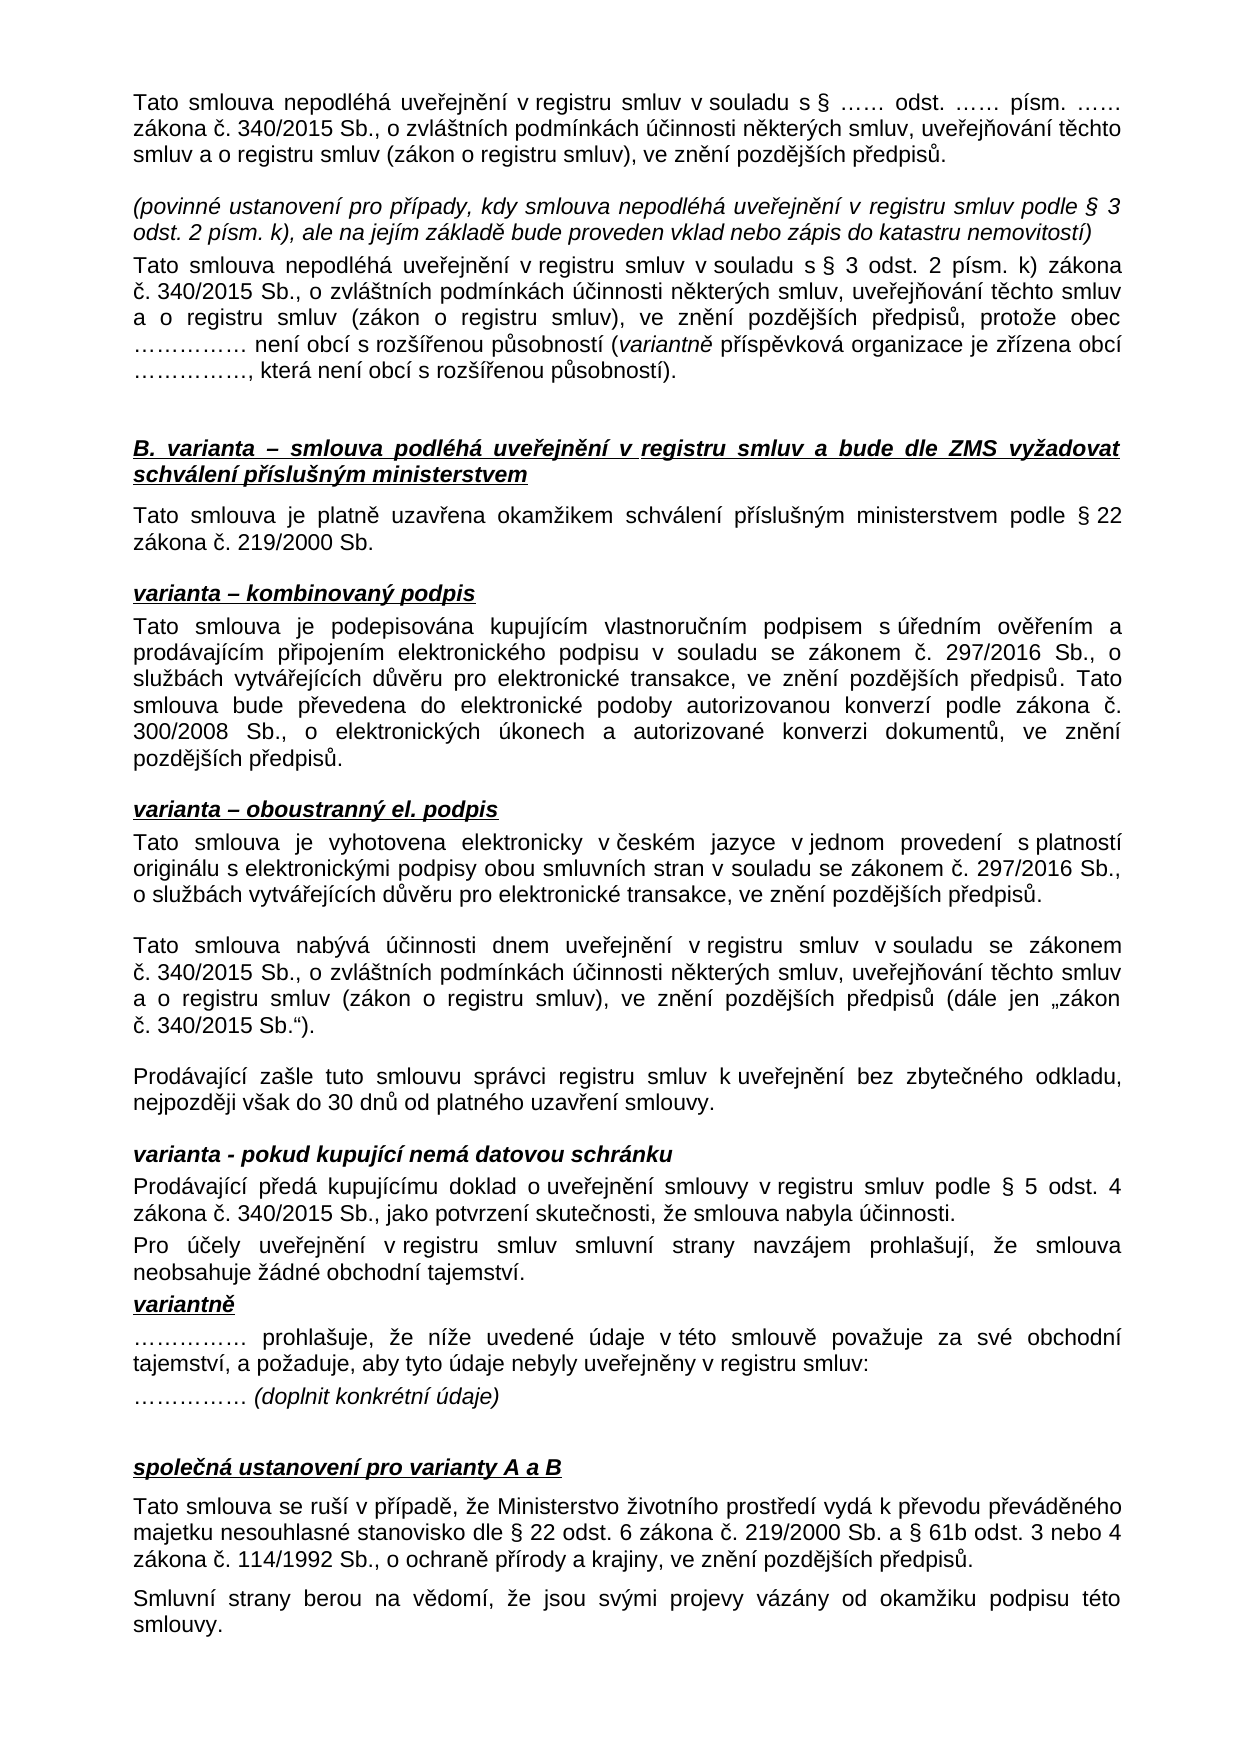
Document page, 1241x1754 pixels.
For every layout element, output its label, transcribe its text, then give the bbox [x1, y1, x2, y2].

text Tato smlouva nepodléhá uveřejnění v registru smluv v souladu s § …… odst. …… písm. …… zákona č. 340/2015 Sb., o zvláštních podmínkách účinnosti některých smluv, uveřejňování těchto smluv a o registru smluv (zákon o registru smluv), ve znění pozdějších předpisů. [133, 89, 1122, 168]
text (povinné ustanovení pro případy, kdy smlouva nepodléhá uveřejnění v registru smluv podle § 3 odst. 2 písm. k), ale na jejím základě bude proveden vklad nebo zápis do katastru nemovitostí) [133, 193, 1122, 245]
text Tato smlouva je vyhotovena elektronicky v českém jazyce v jednom provedení s platností originálu s elektronickými podpisy obou smluvních stran v souladu se zákonem č. 297/2016 Sb., o službách vytvářejících důvěru pro elektronické transakce, ve znění pozdějších předpisů. [133, 828, 1122, 907]
text Tato smlouva je platně uzavřena okamžikem schválení příslušným ministerstvem podle § 22 zákona č. 219/2000 Sb. [133, 500, 1122, 555]
text Tato smlouva nepodléhá uveřejnění v registru smluv v souladu s § 3 odst. 2 písm. k) zákona č. 340/2015 Sb., o zvláštních podmínkách účinnosti některých smluv, uveřejňování těchto smluv a o registru smluv (zákon o registru smluv), ve znění pozdějších předpisů, protože obec …………… není obcí s rozšířenou působností (variantně příspěvková organizace je zřízena obcí ……………, která není obcí s rozšířenou působností). [133, 252, 1122, 383]
text varianta - pokud kupující nemá datovou schránku [133, 1141, 1122, 1167]
text Prodávající předá kupujícímu doklad o uveřejnění smlouvy v registru smluv podle § 5 odst. 4 zákona č. 340/2015 Sb., jako potvrzení skutečnosti, že smlouva nabyla účinnosti. [133, 1173, 1122, 1226]
text Pro účely uveřejnění v registru smluv smluvní strany navzájem prohlašují, že smlouva neobsahuje žádné obchodní tajemství. [133, 1232, 1122, 1285]
text varianta – oboustranný el. podpis [133, 796, 1122, 822]
text společná ustanovení pro varianty A a B [133, 1454, 1122, 1481]
text Tato smlouva se ruší v případě, že Ministerstvo životního prostředí vydá k převodu převáděného majetku nesouhlasné stanovisko dle § 22 odst. 6 zákona č. 219/2000 Sb. a § 61b odst. 3 nebo 4 zákona č. 114/1992 Sb., o ochraně přírody a krajiny, ve znění pozdějších předpisů. [133, 1493, 1122, 1572]
text …………… (doplnit konkrétní údaje) [133, 1383, 1122, 1409]
text B. varianta – smlouva podléhá uveřejnění v registru smluv a bude dle ZMS vyžadovat schválení příslušným ministerstvem [133, 435, 1122, 487]
text variantně [133, 1291, 1122, 1317]
text Smluvní strany berou na vědomí, že jsou svými projevy vázány od okamžiku podpisu této smlouvy. [133, 1584, 1122, 1637]
text varianta – kombinovaný podpis [133, 580, 1122, 606]
text …………… prohlašuje, že níže uvedené údaje v této smlouvě považuje za své obchodní tajemství, a požaduje, aby tyto údaje nebyly uveřejněny v registru smluv: [133, 1324, 1122, 1376]
text Tato smlouva nabývá účinnosti dnem uveřejnění v registru smluv v souladu se zákonem č. 340/2015 Sb., o zvláštních podmínkách účinnosti některých smluv, uveřejňování těchto smluv a o registru smluv (zákon o registru smluv), ve znění pozdějších předpisů (dále jen „zákon č. 340/2015 Sb.“). [133, 932, 1122, 1038]
text Prodávající zašle tuto smlouvu správci registru smluv k uveřejnění bez zbytečného odkladu, nejpozději však do 30 dnů od platného uzavření smlouvy. [133, 1063, 1122, 1116]
text Tato smlouva je podepisována kupujícím vlastnoručním podpisem s úředním ověřením a prodávajícím připojením elektronického podpisu v souladu se zákonem č. 297/2016 Sb., o službách vytvářejících důvěru pro elektronické transakce, ve znění pozdějších předpisů. Tato smlouva bude převedena do elektronické podoby autorizovanou konverzí podle zákona č. 300/2008 Sb., o elektronických úkonech a autorizované konverzi dokumentů, ve znění pozdějších předpisů. [133, 613, 1122, 718]
